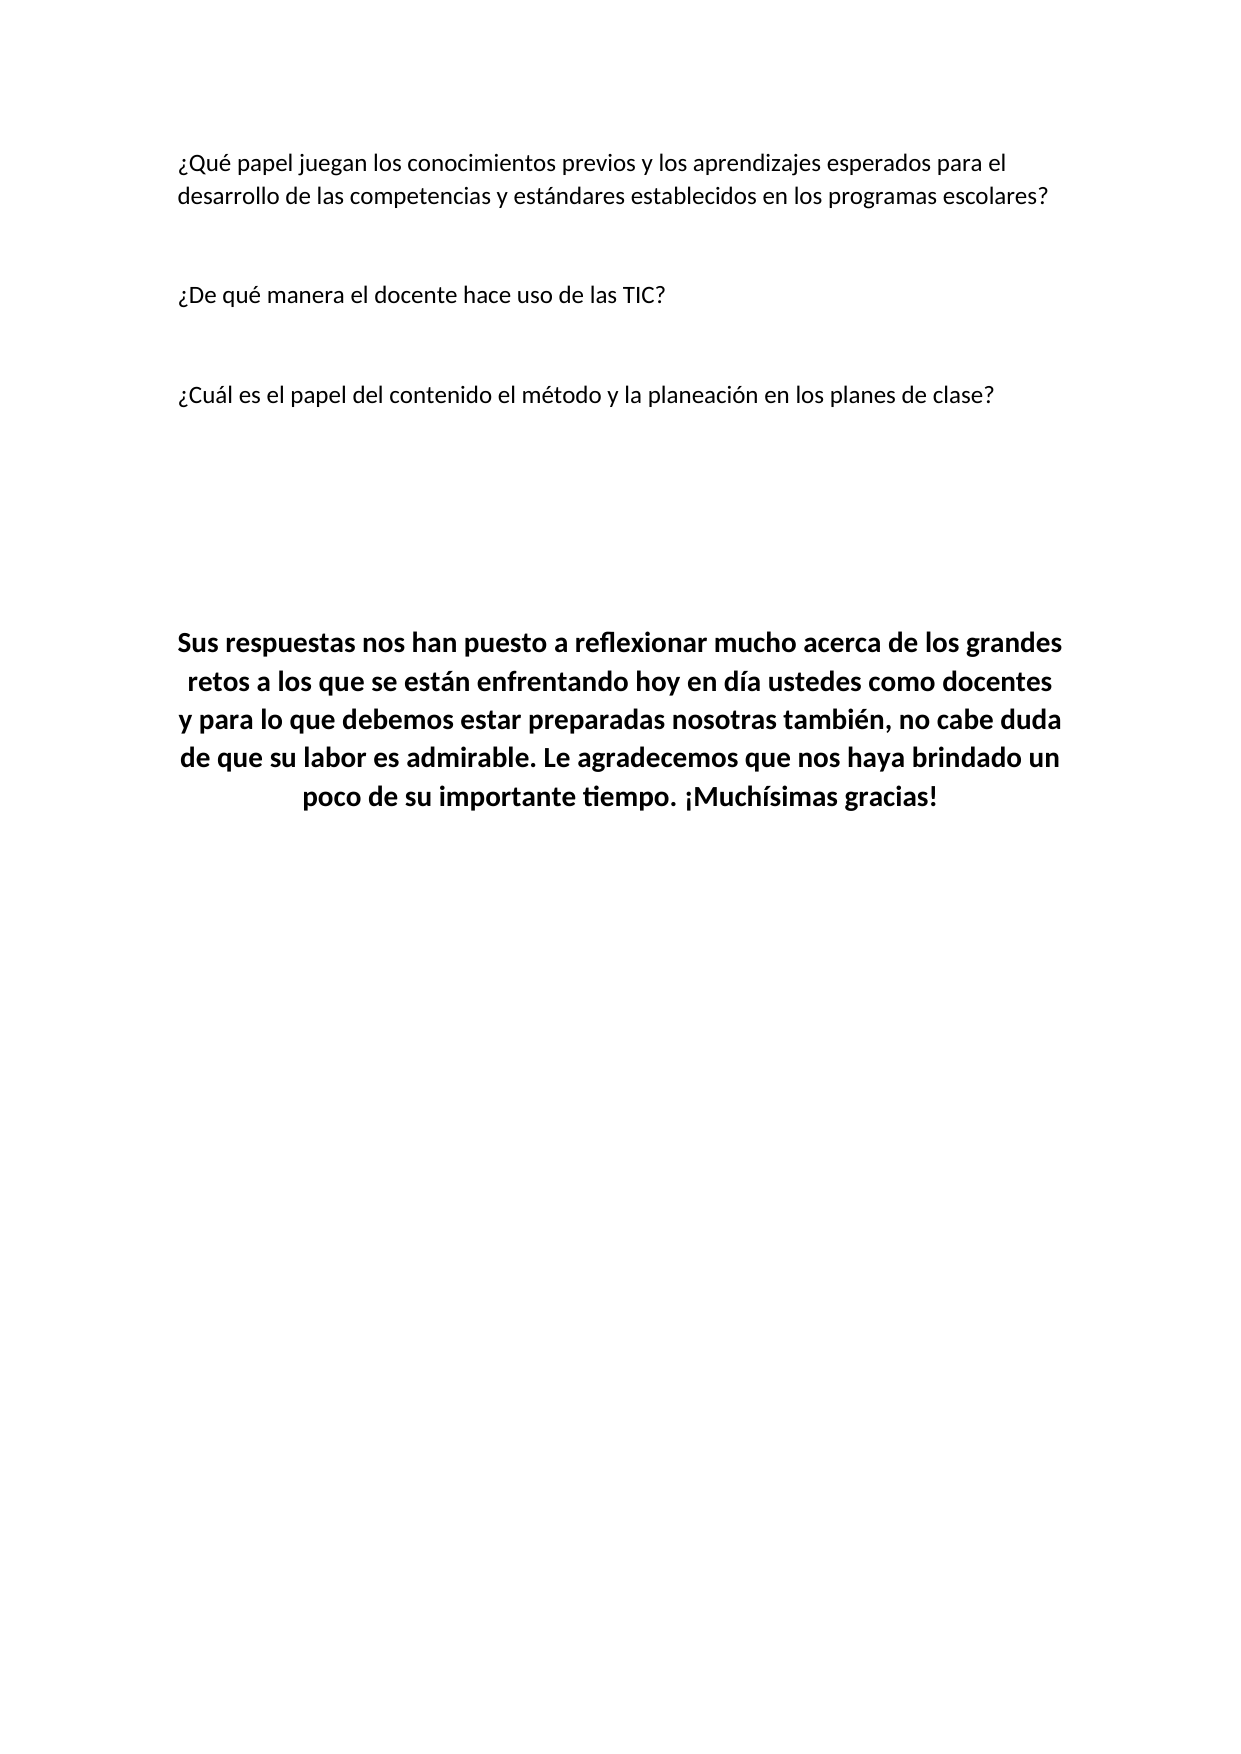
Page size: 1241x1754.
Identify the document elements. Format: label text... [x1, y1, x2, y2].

text ¿Qué papel juegan los conocimientos previos y los aprendizajes esperados para el desarrollo de las competencias y estándares establecidos en los programas escolares? [177, 148, 1063, 211]
text ¿De qué manera el docente hace uso de las TIC? [177, 280, 1063, 310]
text Sus respuestas nos han puesto a reflexionar mucho acerca de los grandes retos a los que se están enfrentando hoy en día ustedes como docentes y para lo que debemos estar preparadas nosotras también, no cabe duda de que su labor es admirable. Le agradecemos que nos haya brindado un poco de su importante tiempo. ¡Muchísimas gracias! [177, 624, 1063, 814]
text ¿Cuál es el papel del contenido el método y la planeación en los planes de clase? [177, 379, 1063, 409]
